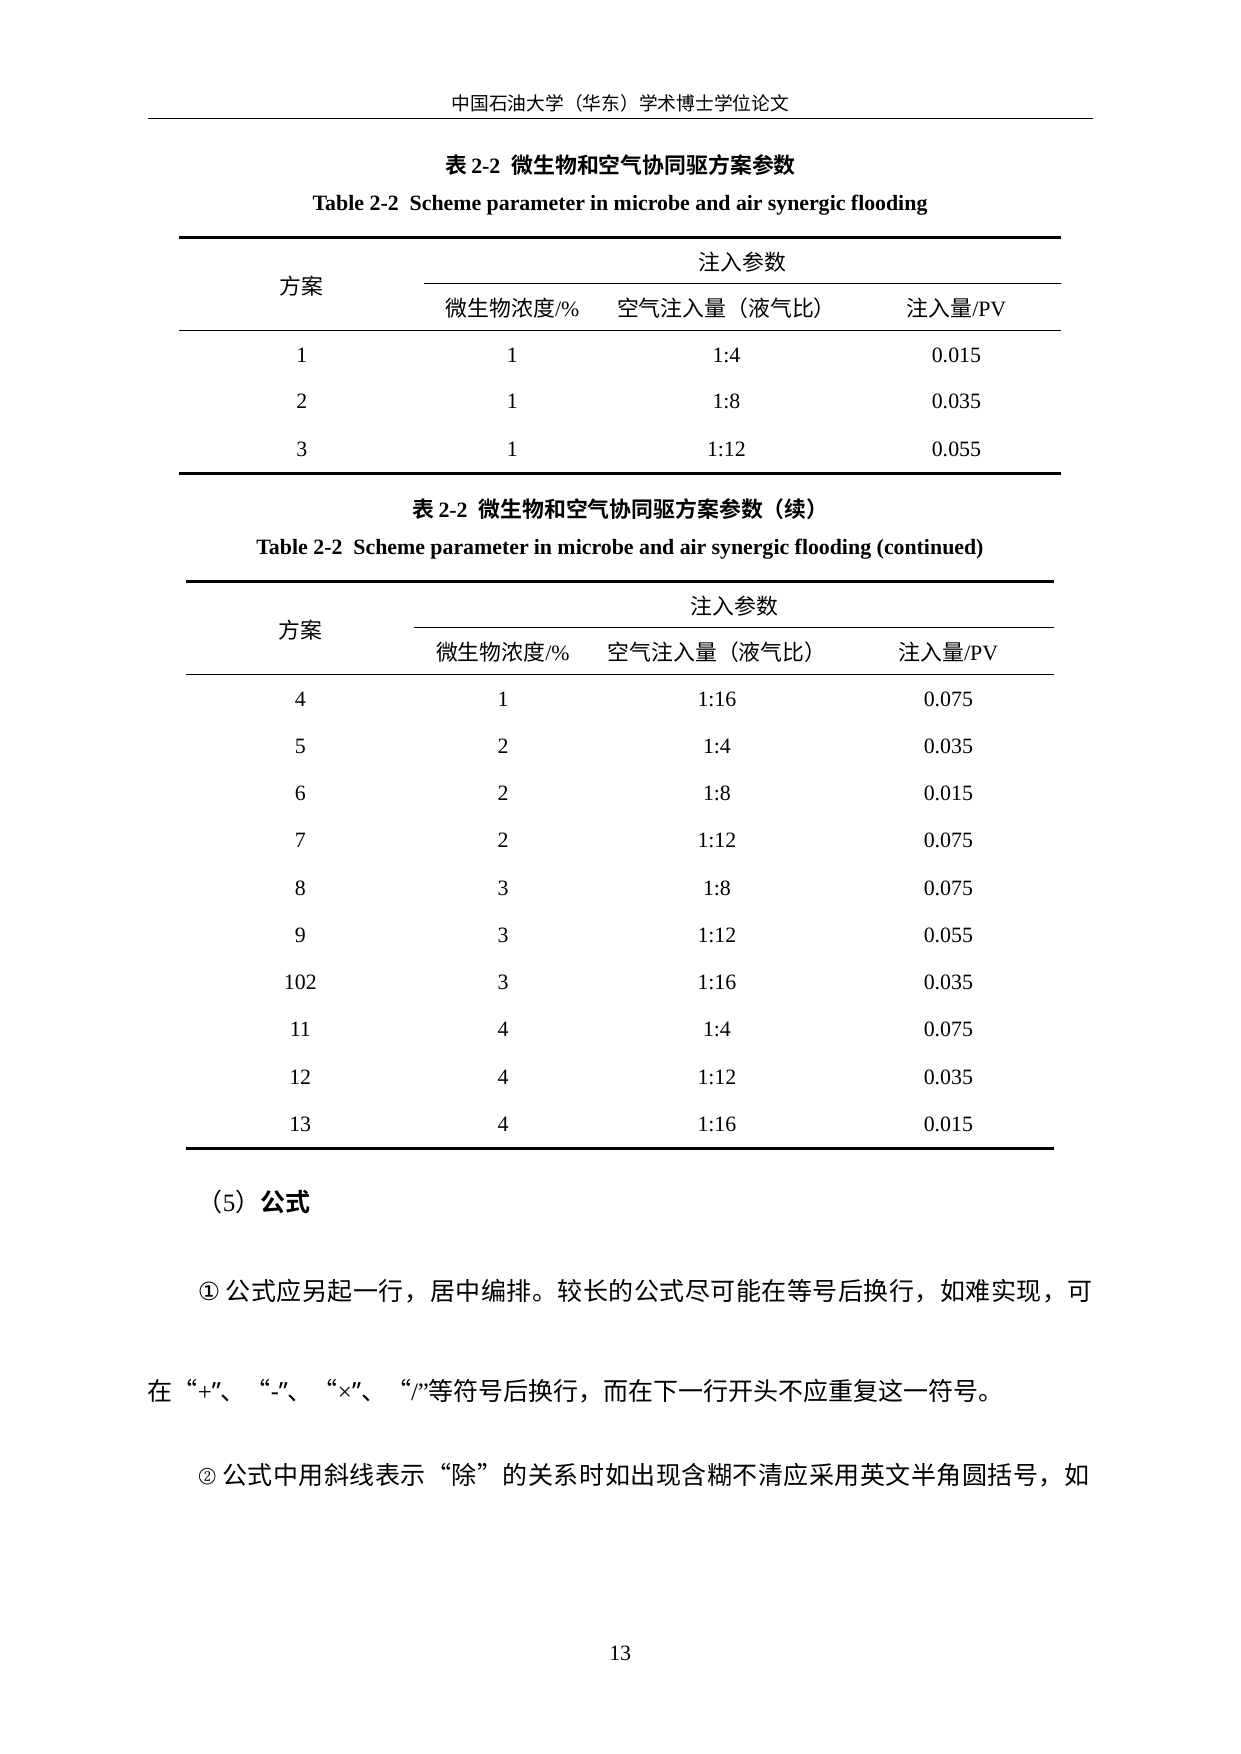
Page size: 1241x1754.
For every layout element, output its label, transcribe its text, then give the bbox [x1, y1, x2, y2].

table_cell 0.015 [842, 769, 1054, 816]
table_cell 4 [414, 1053, 591, 1100]
text Table 2-2 Scheme parameter in microbe and air synergic flooding [148, 186, 1093, 219]
table_cell 2 [414, 722, 591, 769]
table_cell 1 [424, 378, 601, 425]
table_cell 11 [186, 1005, 414, 1053]
table_cell 6 [186, 769, 414, 816]
table_cell 5 [186, 722, 414, 769]
table_cell 1:12 [601, 425, 852, 472]
table_cell 0.055 [842, 911, 1054, 958]
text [148, 1440, 1093, 1507]
table_cell 0.055 [852, 425, 1061, 472]
table_cell 1 [424, 425, 601, 472]
table_cell 1:12 [591, 1053, 842, 1100]
text Table 2-2 Scheme parameter in microbe and air synergic flooding (continued) [148, 530, 1093, 563]
table_cell 注入量/PV [842, 628, 1054, 674]
table_header 注入参数 [414, 583, 1054, 627]
table_cell 0.015 [842, 1100, 1054, 1147]
table_cell 4 [186, 675, 414, 722]
table_cell 0.035 [842, 958, 1054, 1005]
table_cell 1:4 [601, 331, 852, 377]
table_cell 1:8 [591, 769, 842, 816]
table_cell 1:16 [591, 1100, 842, 1147]
table_cell 1:4 [591, 722, 842, 769]
table_cell 8 [186, 864, 414, 911]
text ①公式应另起一行，居中编排。较长的公式尽可能在等号后换行，如难实现，可在“+”、“-”、“×”、“/”等符号后换行，而在下一行开头不应重复这一符号。 [148, 1257, 1093, 1422]
table_cell 1:16 [591, 958, 842, 1005]
table_cell 1:8 [601, 378, 852, 425]
table_cell 1:8 [591, 864, 842, 911]
table_cell 3 [179, 425, 423, 472]
table_header 方案 [179, 239, 423, 330]
table_cell 1:12 [591, 911, 842, 958]
table_cell 3 [414, 958, 591, 1005]
table_cell 1:16 [591, 675, 842, 722]
table_cell 0.035 [842, 1053, 1054, 1100]
table_cell 微生物浓度/% [424, 284, 601, 330]
table_cell 12 [186, 1053, 414, 1100]
text （5）公式 [148, 1167, 1093, 1233]
table_cell 0.015 [852, 331, 1061, 377]
table_cell 7 [186, 816, 414, 863]
table_cell 4 [414, 1005, 591, 1053]
table_cell 1 [424, 331, 601, 377]
table_cell 2 [414, 769, 591, 816]
table_cell 3 [414, 911, 591, 958]
table_cell 1 [414, 675, 591, 722]
table_cell 0.075 [842, 864, 1054, 911]
table_cell 2 [414, 816, 591, 863]
table_cell 0.035 [852, 378, 1061, 425]
table_cell 9 [186, 911, 414, 958]
table_cell 注入量/PV [852, 284, 1061, 330]
table_cell 0.075 [842, 1005, 1054, 1053]
text 表2-2 微生物和空气协同驱方案参数 [148, 148, 1093, 181]
table_cell 13 [186, 1100, 414, 1147]
table_cell 3 [414, 864, 591, 911]
text 表2-2 微生物和空气协同驱方案参数（续） [148, 492, 1093, 525]
table_cell 1 [179, 331, 423, 377]
table_cell 1:12 [591, 816, 842, 863]
table_cell 空气注入量（液气比） [591, 628, 842, 674]
table_header 注入参数 [424, 239, 1061, 283]
table_cell 102 [186, 958, 414, 1005]
table_cell 2 [179, 378, 423, 425]
table_cell 0.035 [842, 722, 1054, 769]
table_cell 微生物浓度/% [414, 628, 591, 674]
table_cell 0.075 [842, 675, 1054, 722]
table_cell 4 [414, 1100, 591, 1147]
table_cell 0.075 [842, 816, 1054, 863]
table_cell 空气注入量（液气比） [601, 284, 852, 330]
table_header 方案 [186, 583, 414, 674]
table_cell 1:4 [591, 1005, 842, 1053]
